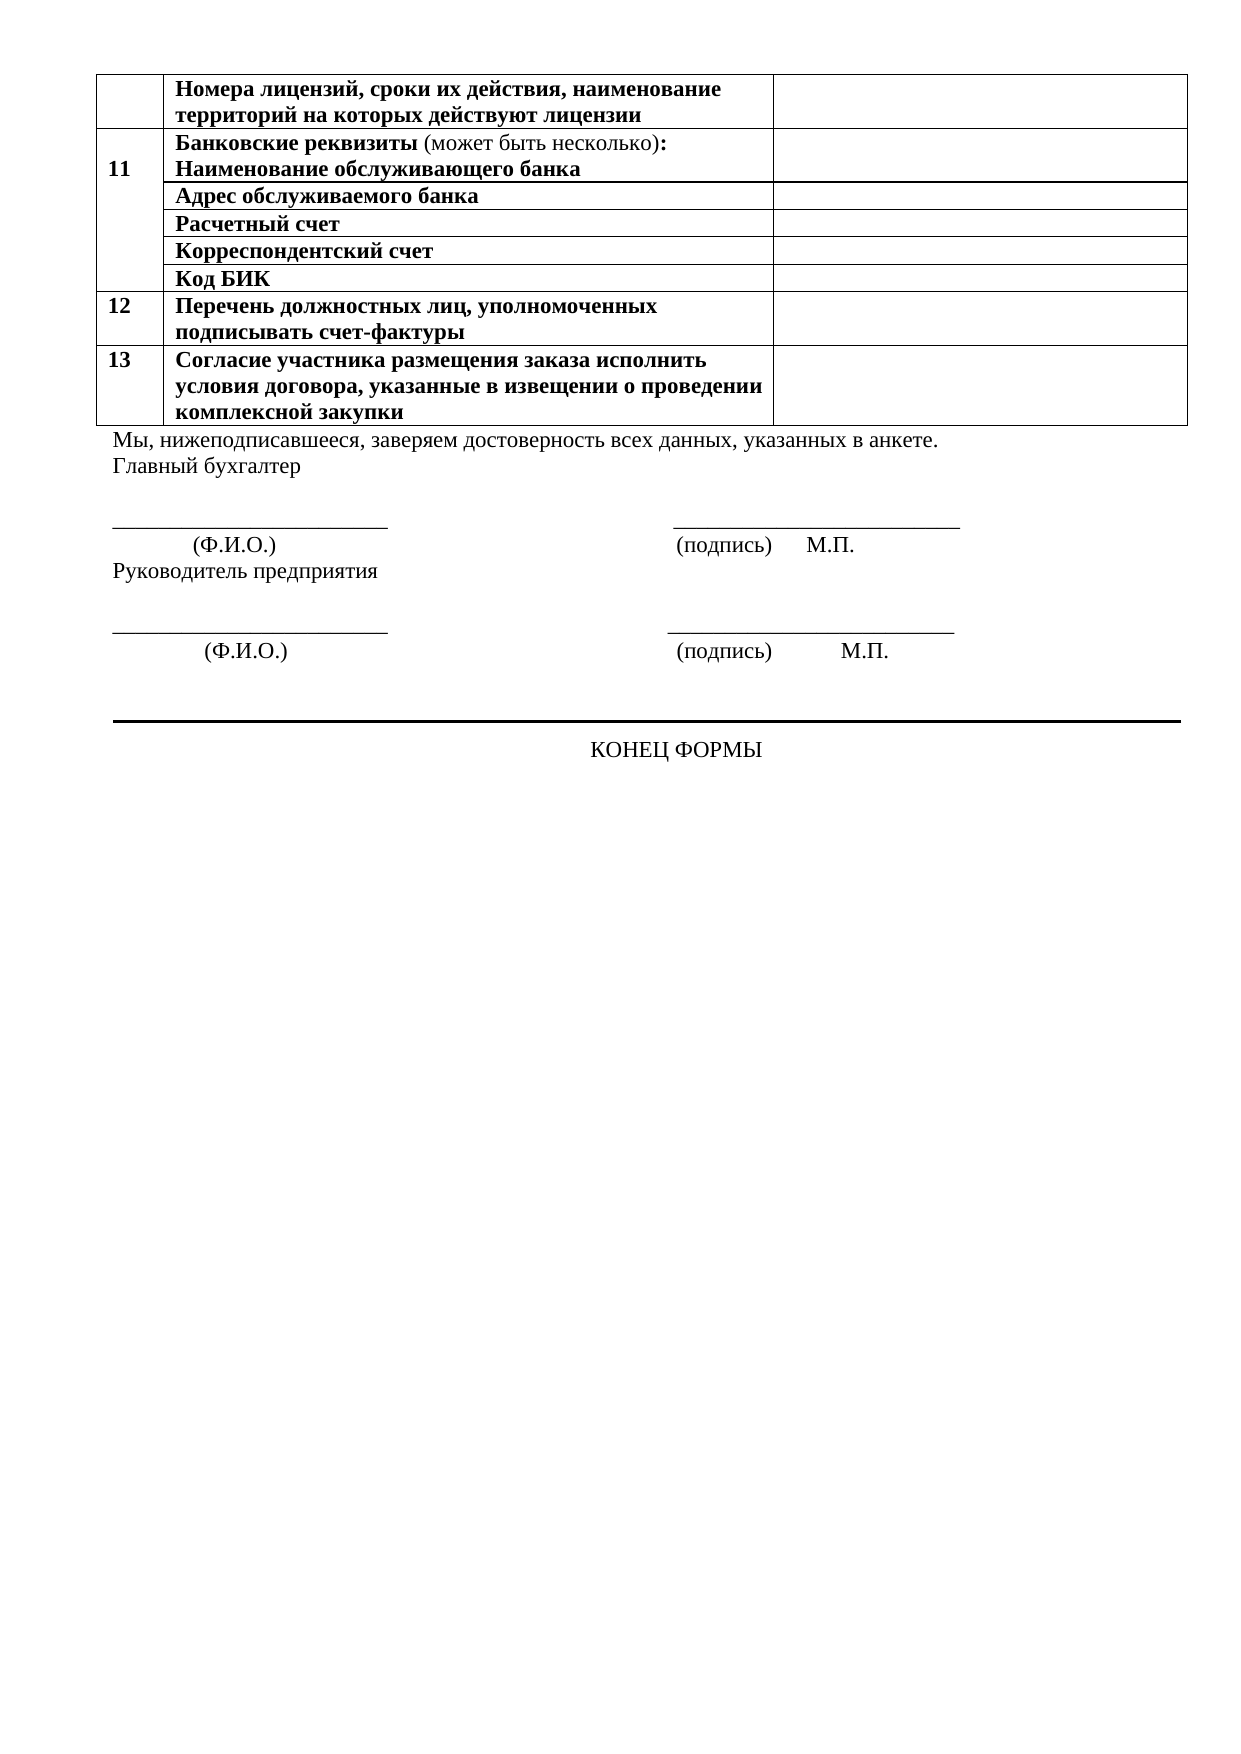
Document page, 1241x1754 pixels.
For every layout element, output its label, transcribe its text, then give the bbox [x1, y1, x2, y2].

table_cell [774, 129, 1187, 181]
table_cell [774, 237, 1187, 263]
table_cell [774, 265, 1187, 291]
text Мы, нижеподписавшееся, заверяем достоверность всех данных, указанных в анкете. [112, 426, 1181, 452]
table_cell Перечень должностных лиц, уполномоченных подписывать счет-фактуры [164, 292, 773, 345]
table_cell [774, 75, 1187, 128]
table_cell Номера лицензий, сроки их действия, наименование территорий на которых действуют лицензии [164, 75, 773, 128]
text ________________________ _________________________ [112, 610, 1181, 637]
text КОНЕЦ ФОРМЫ [112, 736, 1181, 762]
table_cell [774, 183, 1187, 209]
table_cell [774, 346, 1187, 425]
table_cell Адрес обслуживаемого банка [164, 183, 773, 209]
text (Ф.И.О.) (подпись) М.П. [112, 637, 1181, 663]
table_cell Согласие участника размещения заказа исполнить условия договора, указанные в извещении о проведении комплексной закупки [164, 346, 773, 425]
table_cell [774, 210, 1187, 236]
table_cell 12 [97, 292, 163, 345]
table_cell 13 [97, 346, 163, 425]
table_cell Код БИК [164, 265, 773, 291]
table_cell [774, 292, 1187, 345]
text Руководитель предприятия [112, 558, 1181, 584]
table_cell 11 [97, 129, 163, 291]
table_cell Расчетный счет [164, 210, 773, 236]
text (Ф.И.О.) (подпись) М.П. [112, 531, 1181, 558]
text Главный бухгалтер [112, 452, 1181, 478]
table_cell Банковские реквизиты (может быть несколько): Наименование обслуживающего банка [164, 129, 773, 181]
text ________________________ _________________________ [112, 505, 1181, 531]
table_cell Корреспондентский счет [164, 237, 773, 263]
